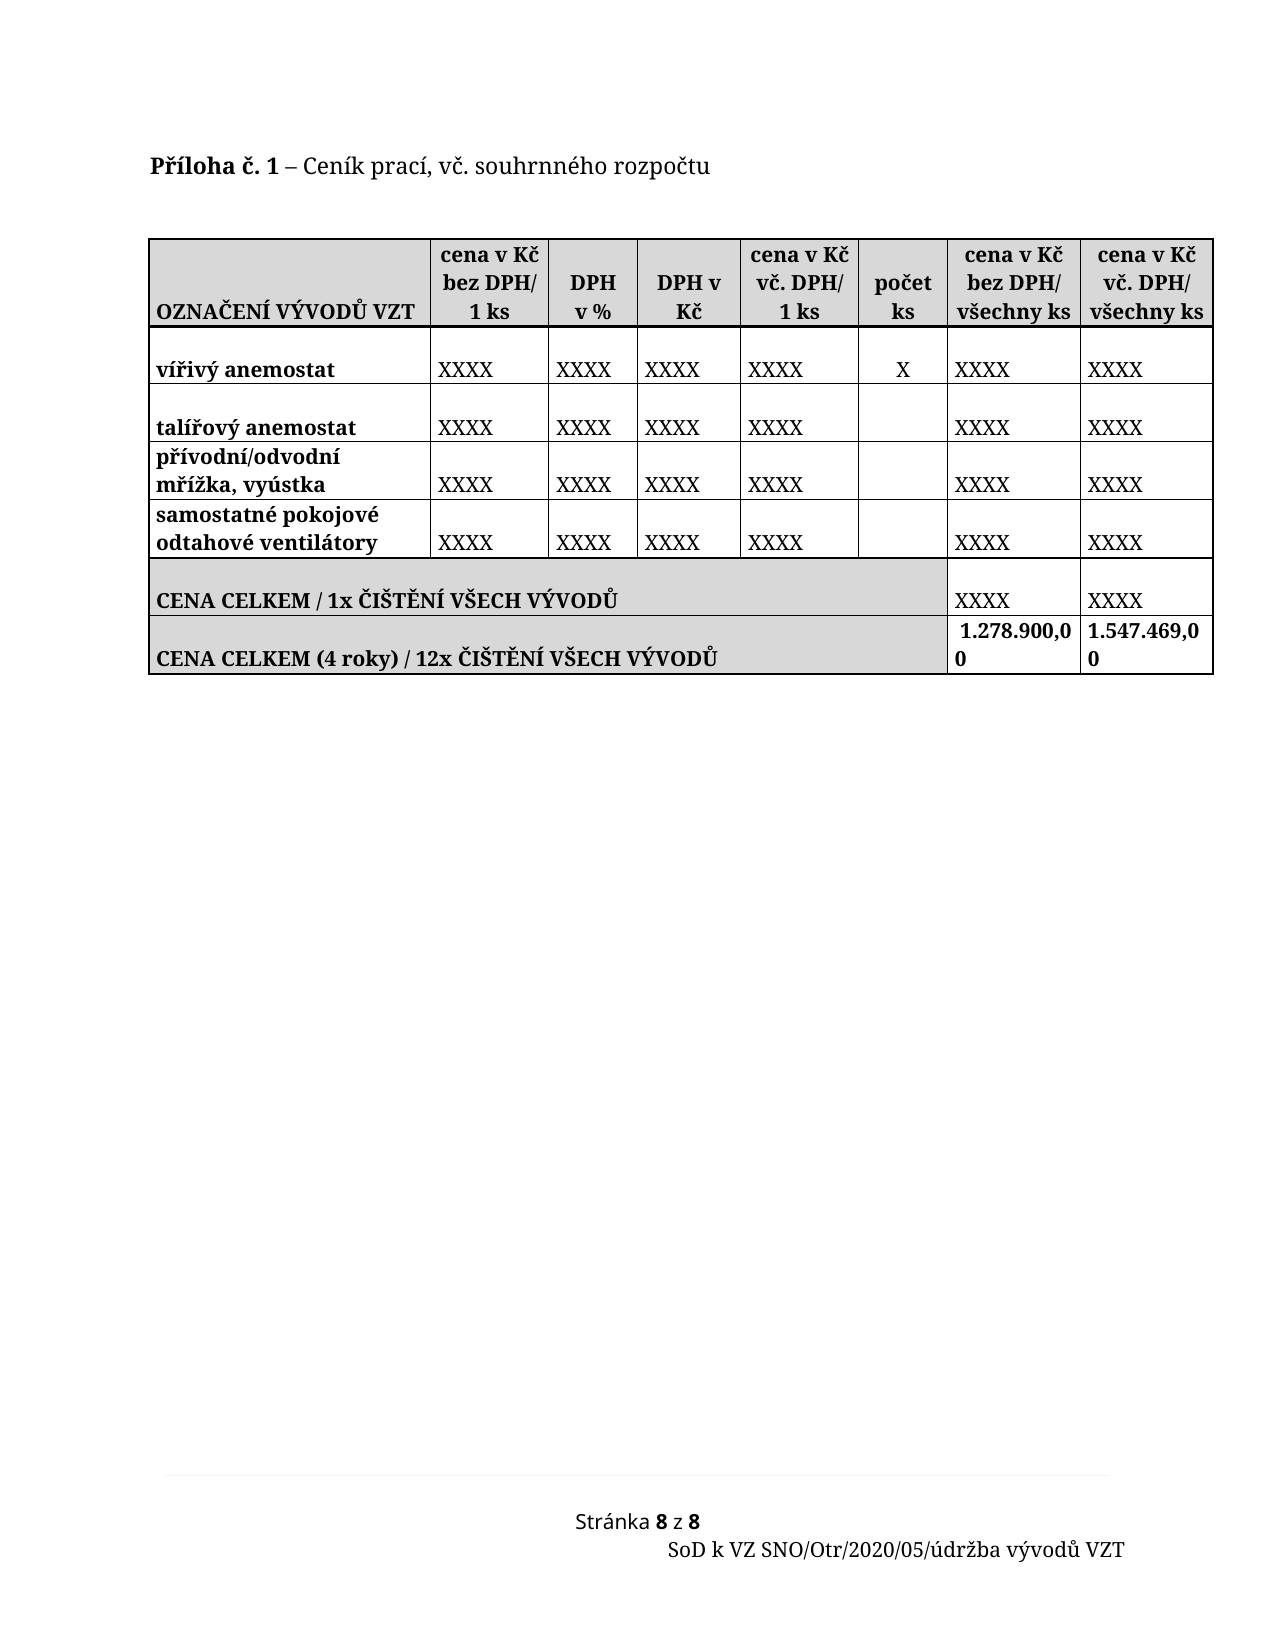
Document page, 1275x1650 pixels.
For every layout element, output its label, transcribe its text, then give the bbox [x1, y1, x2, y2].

table_header cena v Kč bez DPH/ 1 ks [431, 240, 548, 325]
table_cell XXXX [549, 384, 637, 441]
table_cell CENA CELKEM / 1x ČIŠTĚNÍ VŠECH VÝVODŮ [150, 559, 947, 615]
table_cell XXXX [638, 442, 740, 499]
table_header DPH v % [549, 240, 637, 325]
table_header počet ks [859, 240, 947, 325]
table_cell XXXX [431, 500, 548, 557]
table_header cena v Kč vč. DPH/ všechny ks [1081, 240, 1212, 325]
table_cell X [859, 328, 947, 383]
table_cell XXXX [948, 500, 1080, 557]
table_cell vířivý anemostat [150, 328, 430, 383]
table_cell XXXX [741, 442, 858, 499]
table_cell samostatné pokojové odtahové ventilátory [150, 500, 430, 557]
table_cell [859, 384, 947, 441]
table_cell XXXX [1081, 328, 1212, 383]
table_cell XXXX [549, 500, 637, 557]
table_cell XXXX [1081, 442, 1212, 499]
table_cell XXXX [431, 384, 548, 441]
table_header cena v Kč vč. DPH/ 1 ks [741, 240, 858, 325]
table_cell XXXX [638, 500, 740, 557]
table_cell XXXX [638, 384, 740, 441]
table_cell CENA CELKEM (4 roky) / 12x ČIŠTĚNÍ VŠECH VÝVODŮ [150, 616, 947, 673]
table_cell XXXX [741, 328, 858, 383]
table_header OZNAČENÍ VÝVODŮ VZT [150, 240, 430, 325]
table_cell XXXX [549, 328, 637, 383]
table_header DPH v Kč [638, 240, 740, 325]
table_cell XXXX [948, 559, 1080, 615]
table_cell XXXX [1081, 500, 1212, 557]
table_cell XXXX [1081, 384, 1212, 441]
table_cell XXXX [741, 500, 858, 557]
table_cell [859, 442, 947, 499]
table_cell přívodní/odvodní mřížka, vyústka [150, 442, 430, 499]
table_cell talířový anemostat [150, 384, 430, 441]
table_cell XXXX [1081, 559, 1212, 615]
table_cell XXXX [948, 442, 1080, 499]
table_cell [859, 500, 947, 557]
table_cell XXXX [948, 384, 1080, 441]
table_cell XXXX [431, 328, 548, 383]
table_cell 1.278.900,00 [948, 616, 1080, 673]
table_cell 1.547.469,00 [1081, 616, 1212, 673]
table_cell XXXX [638, 328, 740, 383]
table_cell XXXX [948, 328, 1080, 383]
text Příloha č. 1 – Ceník prací, vč. souhrnného rozpočtu [150, 150, 1124, 181]
table_cell XXXX [741, 384, 858, 441]
table_header cena v Kč bez DPH/ všechny ks [948, 240, 1080, 325]
table_cell XXXX [431, 442, 548, 499]
table_cell XXXX [549, 442, 637, 499]
